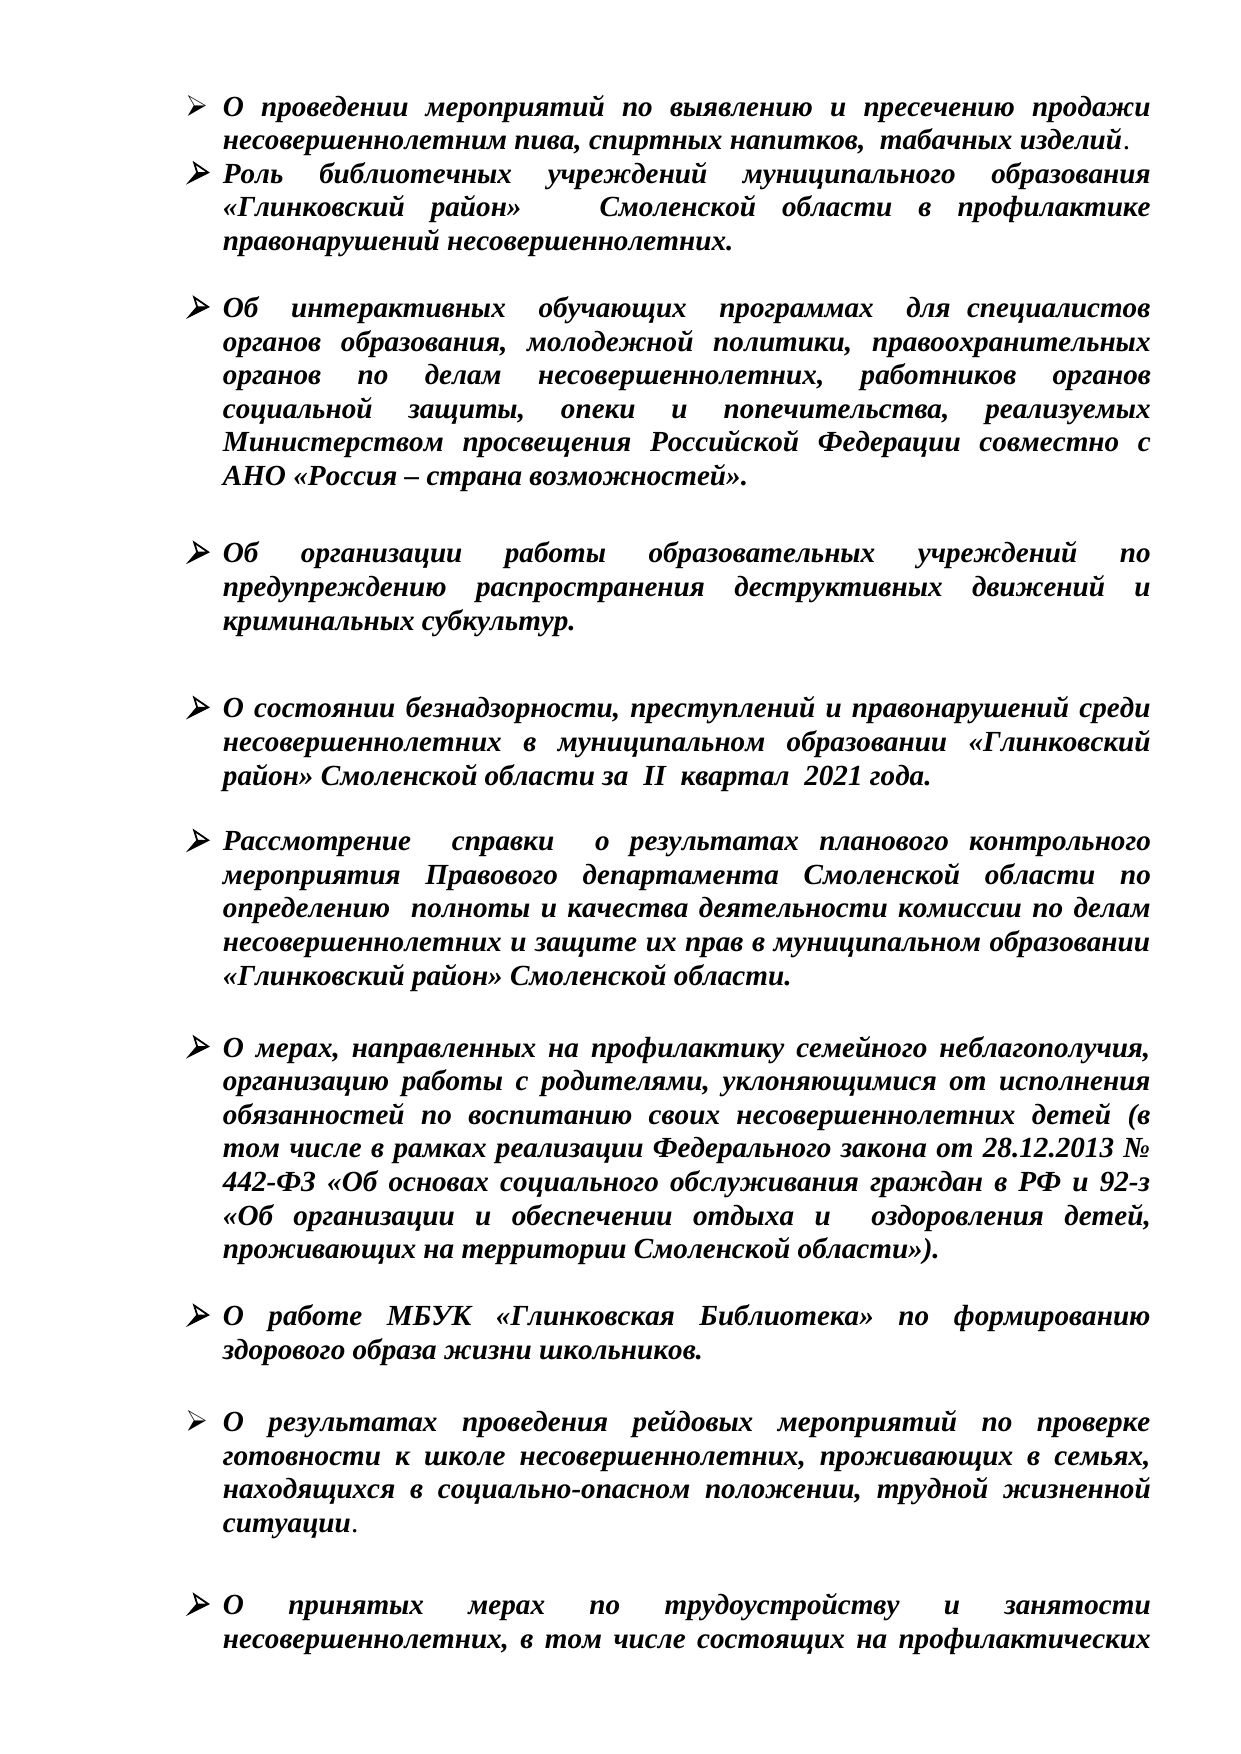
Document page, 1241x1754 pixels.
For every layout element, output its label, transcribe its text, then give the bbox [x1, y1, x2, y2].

list Рассмотрение справки о результатах планового контрольного мероприятия Правового департамента Смоленской области по определению полноты и качества деятельности комиссии по делам несовершеннолетних и защите их прав в муниципальном образовании «Глинковский район» Смоленской области. [185, 823, 1152, 991]
list Роль библиотечных учреждений муниципального образования «Глинковский район» Смоленской области в профилактике правонарушений несовершеннолетних. [185, 156, 1152, 257]
list О состоянии безнадзорности, преступлений и правонарушений среди несовершеннолетних в муниципальном образовании «Глинковский район» Смоленской области за II квартал 2021 года. [185, 691, 1152, 791]
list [185, 1587, 1152, 1654]
list Об интерактивных обучающих программах для специалистов органов образования, молодежной политики, правоохранительных органов по делам несовершеннолетних, работников органов социальной защиты, опеки и попечительства, реализуемых Министерством просвещения Российской Федерации совместно с АНО «Россия – страна возможностей». [185, 290, 1152, 491]
list О работе МБУК «Глинковская Библиотека» по формированию здорового образа жизни школьников. [185, 1298, 1152, 1365]
list О результатах проведения рейдовых мероприятий по проверке готовности к школе несовершеннолетних, проживающих в семьях, находящихся в социально-опасном положении, трудной жизненной ситуации. [185, 1404, 1152, 1538]
list О проведении мероприятий по выявлению и пресечению продажи несовершеннолетним пива, спиртных напитков, табачных изделий. [185, 89, 1152, 156]
list О мерах, направленных на профилактику семейного неблагополучия, организацию работы с родителями, уклоняющимися от исполнения обязанностей по воспитанию своих несовершеннолетних детей (в том числе в рамках реализации Федерального закона от 28.12.2013 № 442-ФЗ «Об основах социального обслуживания граждан в РФ и 92-з «Об организации и обеспечении отдыха и оздоровления детей, проживающих на территории Смоленской области»). [185, 1030, 1152, 1265]
list Об организации работы образовательных учреждений по предупреждению распространения деструктивных движений и криминальных субкультур. [185, 535, 1152, 636]
